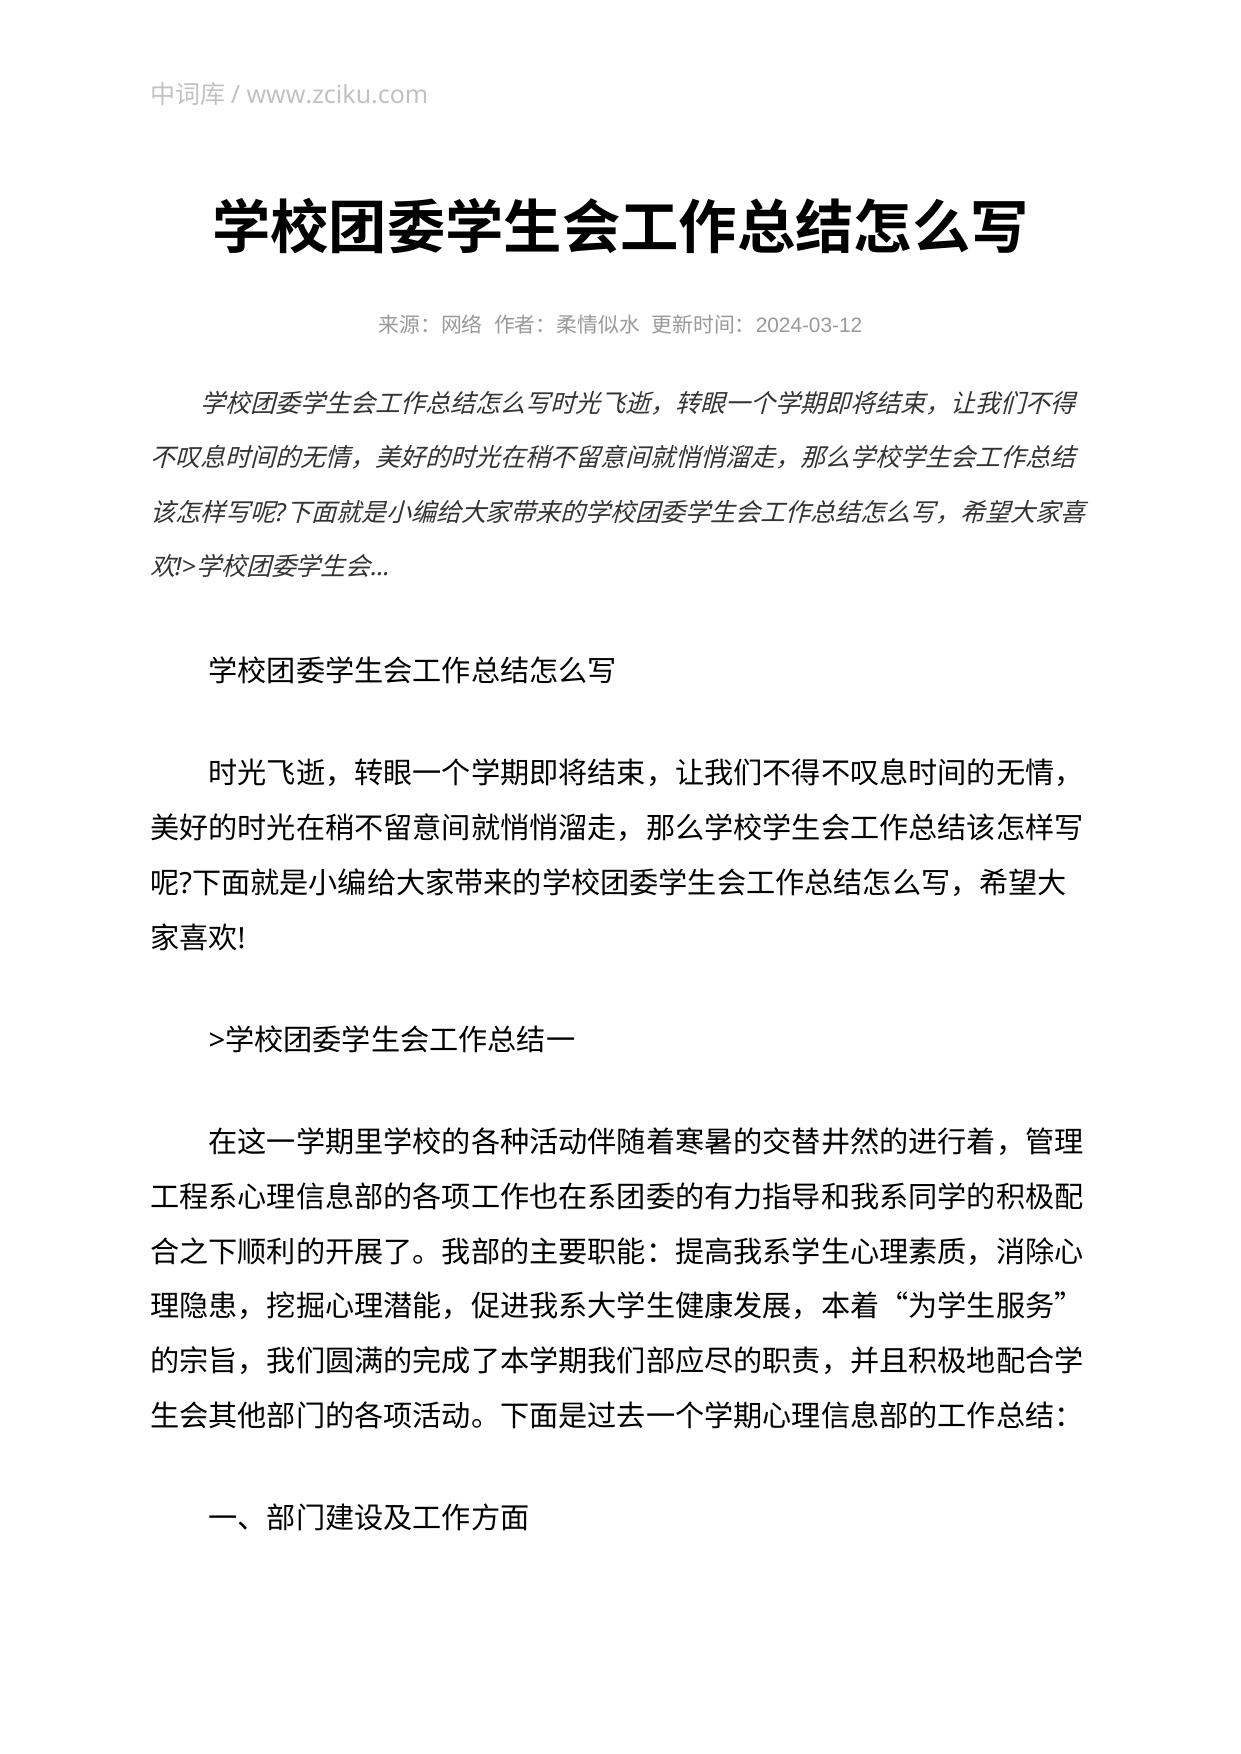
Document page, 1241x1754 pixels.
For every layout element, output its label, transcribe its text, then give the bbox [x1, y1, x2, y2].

text 来源：网络 作者：柔情似水 更新时间：2024-03-12 [150, 313, 1090, 337]
text >学校团委学生会工作总结一 [150, 1016, 1090, 1059]
subtitle 学校团委学生会工作总结怎么写 [150, 181, 1090, 266]
text 一、部门建设及工作方面 [150, 1494, 1090, 1537]
text 时光飞逝，转眼一个学期即将结束，让我们不得不叹息时间的无情，美好的时光在稍不留意间就悄悄溜走，那么学校学生会工作总结该怎样写呢?下面就是小编给大家带来的学校团委学生会工作总结怎么写，希望大家喜欢! [150, 749, 1090, 957]
text 学校团委学生会工作总结怎么写 [150, 648, 1090, 690]
text 在这一学期里学校的各种活动伴随着寒暑的交替井然的进行着，管理工程系心理信息部的各项工作也在系团委的有力指导和我系同学的积极配合之下顺利的开展了。我部的主要职能：提高我系学生心理素质，消除心理隐患，挖掘心理潜能，促进我系大学生健康发展，本着“为学生服务”的宗旨，我们圆满的完成了本学期我们部应尽的职责，并且积极地配合学生会其他部门的各项活动。下面是过去一个学期心理信息部的工作总结： [150, 1118, 1090, 1435]
text 学校团委学生会工作总结怎么写时光飞逝，转眼一个学期即将结束，让我们不得不叹息时间的无情，美好的时光在稍不留意间就悄悄溜走，那么学校学生会工作总结该怎样写呢?下面就是小编给大家带来的学校团委学生会工作总结怎么写，希望大家喜欢!>学校团委学生会... [150, 383, 1090, 583]
